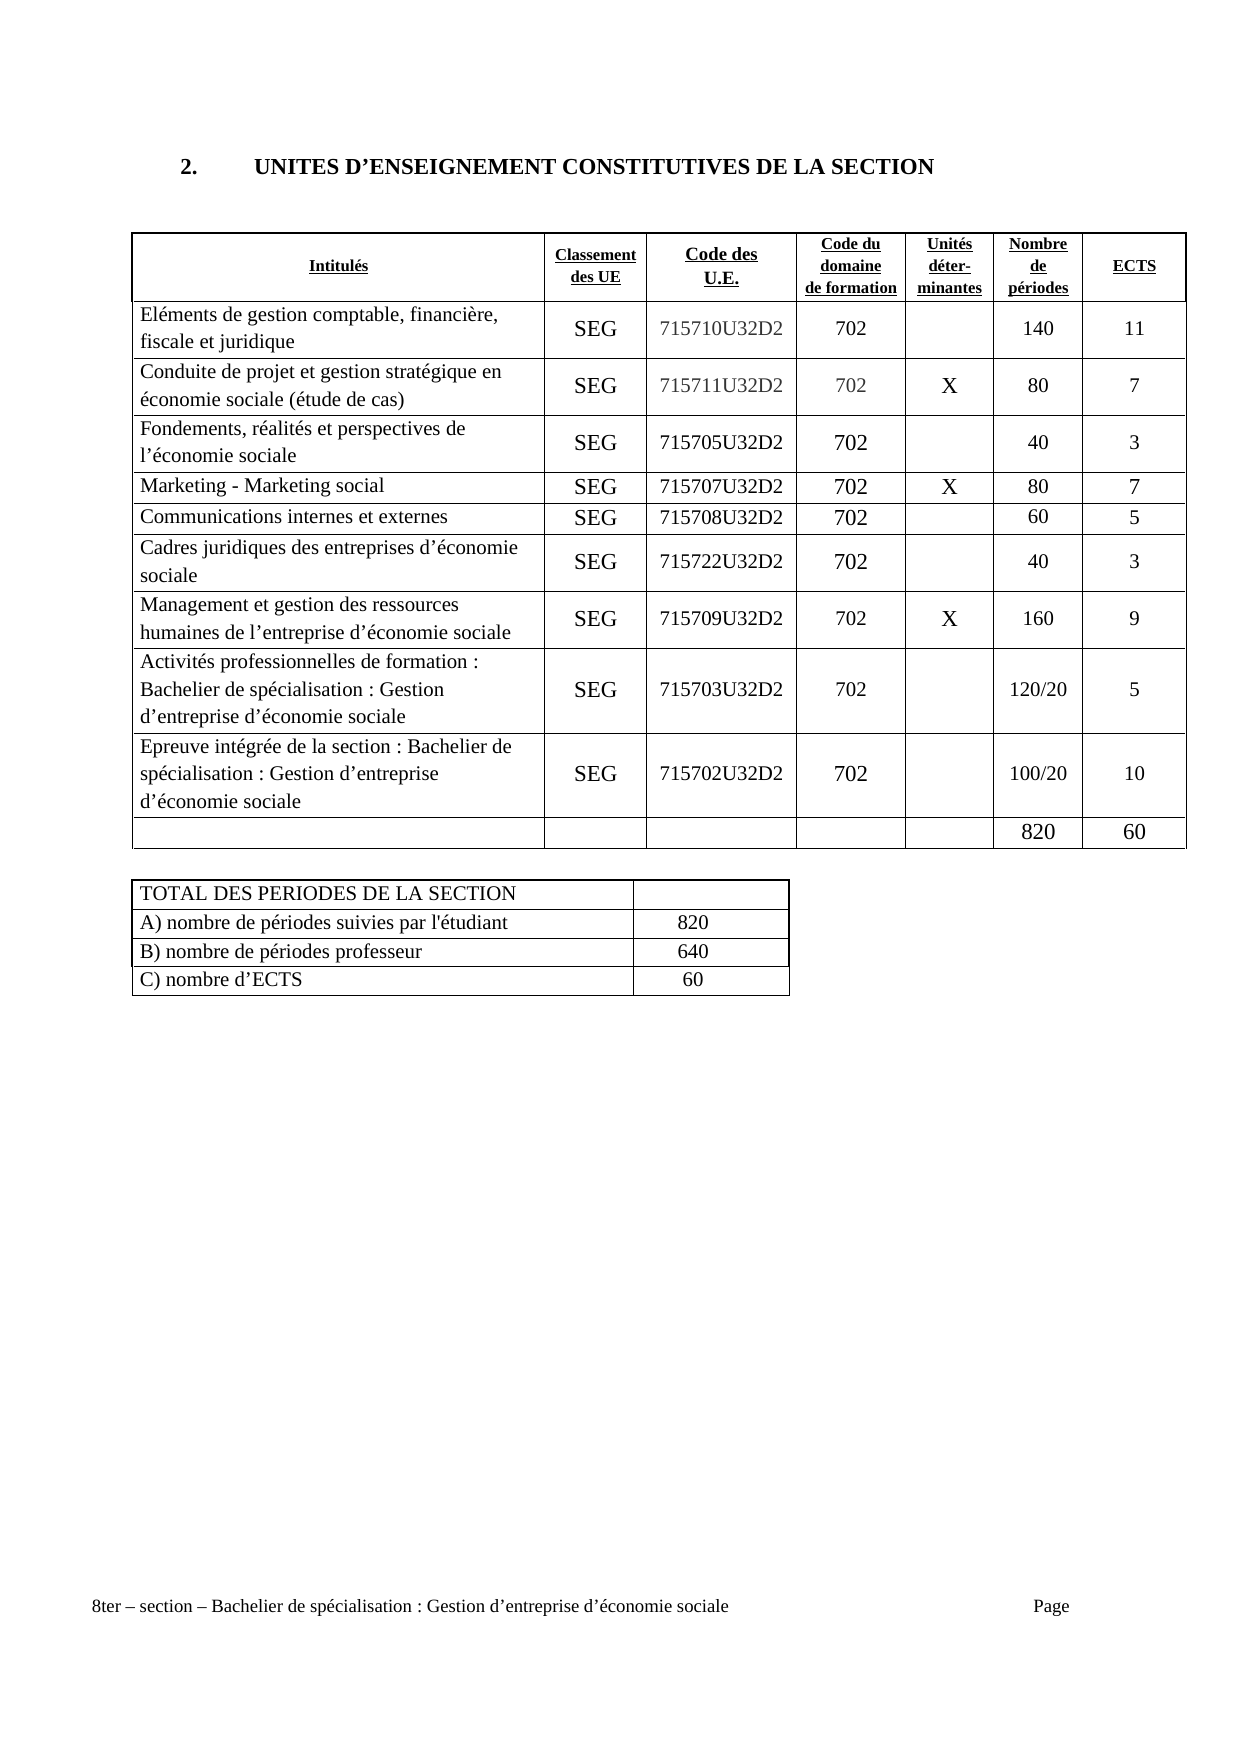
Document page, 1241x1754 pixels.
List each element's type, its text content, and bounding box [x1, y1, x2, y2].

table_cell [906, 734, 993, 817]
table_cell [133, 818, 544, 848]
table_cell C) nombre d’ECTS [133, 967, 633, 995]
table_cell 702 [797, 359, 905, 415]
table_cell 715710U32D2 [647, 302, 796, 358]
table_cell [906, 818, 993, 848]
table_cell 60 [1083, 817, 1186, 848]
table_header Classement des UE [545, 234, 646, 301]
table_cell 60 [994, 504, 1082, 534]
table_cell [906, 302, 993, 358]
table_cell Fondements, réalités et perspectives de l’économie sociale [133, 416, 544, 472]
table_cell 702 [797, 592, 905, 648]
table_cell 40 [994, 416, 1082, 472]
table_cell Epreuve intégrée de la section : Bachelier de spécialisation : Gestion d’entreprise d’économie sociale [133, 734, 544, 817]
text 2. UNITES D’ENSEIGNEMENT CONSTITUTIVES DE LA SECTION [180, 153, 1060, 179]
table_cell B) nombre de périodes professeur [133, 939, 633, 966]
table_cell 715703U32D2 [647, 649, 796, 732]
table_cell 702 [797, 734, 905, 817]
table_cell 120/20 [994, 649, 1082, 732]
table_cell 7 [1083, 358, 1186, 415]
table_cell [906, 504, 993, 534]
table_cell 715722U32D2 [647, 535, 796, 591]
table_cell 3 [1083, 415, 1186, 472]
table_cell [797, 818, 905, 848]
table_cell 702 [797, 416, 905, 472]
table_cell SEG [545, 734, 646, 817]
table_cell 7 [1083, 472, 1186, 503]
table_cell 3 [1083, 534, 1186, 591]
table_cell Conduite de projet et gestion stratégique en économie sociale (étude de cas) [133, 359, 544, 415]
table_cell SEG [545, 416, 646, 472]
table_cell 702 [797, 473, 905, 503]
table_cell X [906, 359, 993, 415]
table_cell SEG [545, 359, 646, 415]
table_cell Cadres juridiques des entreprises d’économie sociale [133, 535, 544, 591]
table_cell 80 [994, 473, 1082, 503]
table_cell 5 [1083, 648, 1186, 732]
table_cell 702 [797, 535, 905, 591]
table_header Unités déter- minantes [906, 234, 993, 301]
table_cell 640 [634, 939, 788, 966]
table_cell 11 [1083, 302, 1186, 358]
table_cell SEG [545, 504, 646, 534]
table_cell 40 [994, 535, 1082, 591]
table_cell Management et gestion des ressources humaines de l’entreprise d’économie sociale [133, 592, 544, 648]
table_header Code des U.E. [647, 234, 796, 301]
table_cell Eléments de gestion comptable, financière, fiscale et juridique [133, 302, 544, 358]
table_cell 715705U32D2 [647, 416, 796, 472]
table_cell Marketing - Marketing social [133, 473, 544, 503]
table_header Code du domaine de formation [797, 234, 905, 301]
table_header Nombre de périodes [994, 234, 1082, 301]
table_cell 715709U32D2 [647, 592, 796, 648]
table_cell SEG [545, 649, 646, 732]
table_header Intitulés [133, 234, 544, 301]
table_cell 715711U32D2 [647, 359, 796, 415]
table_cell [132, 848, 1186, 879]
table_cell SEG [545, 535, 646, 591]
table_cell [634, 881, 788, 909]
table_cell A) nombre de périodes suivies par l'étudiant [133, 910, 633, 937]
table_cell 715702U32D2 [647, 734, 796, 817]
table_cell X [906, 592, 993, 648]
table_cell 10 [1083, 733, 1186, 817]
table_cell Communications internes et externes [133, 504, 544, 534]
table_cell 702 [797, 302, 905, 358]
table_cell 160 [994, 592, 1082, 648]
table_cell 820 [634, 910, 788, 937]
table_cell SEG [545, 473, 646, 503]
table_cell 100/20 [994, 734, 1082, 817]
table_cell 715707U32D2 [647, 473, 796, 503]
table_cell 140 [994, 302, 1082, 358]
table_cell [906, 416, 993, 472]
table_cell 820 [994, 818, 1082, 848]
table_cell 5 [1083, 503, 1186, 534]
table_cell 9 [1083, 591, 1186, 648]
table_cell [545, 818, 646, 848]
table_cell SEG [545, 302, 646, 358]
table_header ECTS [1083, 234, 1185, 301]
table_cell 60 [634, 967, 789, 995]
table_cell 80 [994, 359, 1082, 415]
table_cell [906, 649, 993, 732]
table_cell 702 [797, 504, 905, 534]
table_cell SEG [545, 592, 646, 648]
table_cell TOTAL DES PERIODES DE LA SECTION [133, 881, 633, 909]
table_cell [906, 535, 993, 591]
table_cell X [906, 473, 993, 503]
table_cell 702 [797, 649, 905, 732]
table_cell 715708U32D2 [647, 504, 796, 534]
table_cell [647, 818, 796, 848]
table_cell Activités professionnelles de formation : Bachelier de spécialisation : Gestion d’entreprise d’économie sociale [133, 649, 544, 732]
